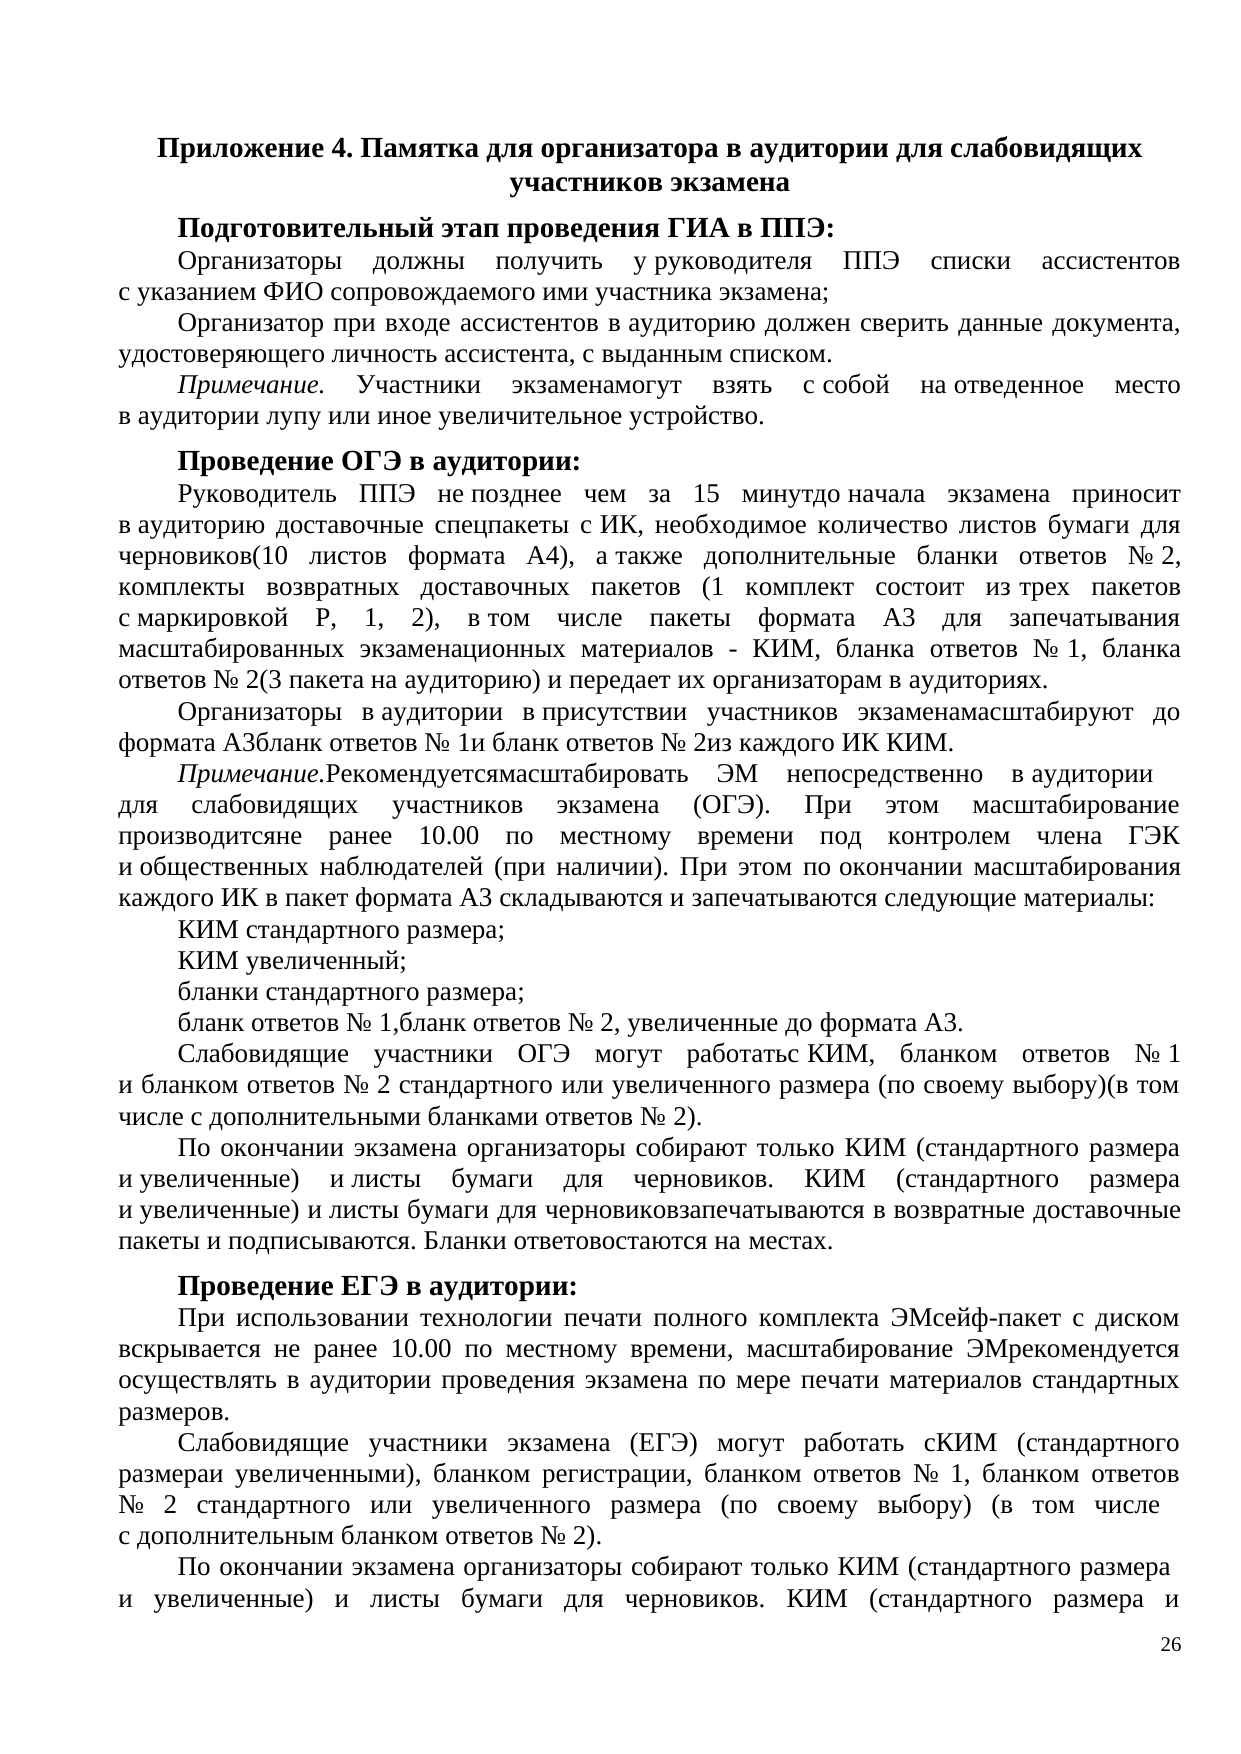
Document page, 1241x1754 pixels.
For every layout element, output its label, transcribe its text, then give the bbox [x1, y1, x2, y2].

text бланк ответов № 1,бланк ответов № 2, увеличенные до формата А3. [118, 1006, 1181, 1037]
text При использовании технологии печати полного комплекта ЭМсейф-пакет с диском вскрывается не ранее 10.00 по местному времени, масштабирование ЭМрекомендуется осуществлять в аудитории проведения экзамена по мере печати материалов стандартных размеров. [118, 1301, 1181, 1426]
text Организатор при входе ассистентов в аудиторию должен сверить данные документа, удостоверяющего личность ассистента, с выданным списком. [118, 306, 1181, 368]
text Примечание.Рекомендуетсямасштабировать ЭМ непосредственно в аудитории для слабовидящих участников экзамена (ОГЭ). При этом масштабирование производитсяне ранее 10.00 по местному времени под контролем члена ГЭК и общественных наблюдателей (при наличии). При этом по окончании масштабирования каждого ИК в пакет формата А3 складываются и запечатываются следующие материалы: [118, 757, 1181, 913]
text Подготовительный этап проведения ГИА в ППЭ: [118, 210, 1181, 244]
text Организаторы должны получить у руководителя ППЭ списки ассистентов с указанием ФИО сопровождаемого ими участника экзамена; [118, 244, 1181, 306]
text По окончании экзамена организаторы собирают только КИМ (стандартного размера и увеличенные) и листы бумаги для черновиков. КИМ (стандартного размера и увеличенные) и листы бумаги для черновиковзапечатываются в возвратные доставочные пакеты и подписываются. Бланки ответовостаются на местах. [118, 1131, 1181, 1255]
text Проведение ОГЭ в аудитории: [118, 443, 1181, 477]
text КИМ стандартного размера; [118, 913, 1181, 944]
text Проведение ЕГЭ в аудитории: [118, 1268, 1181, 1301]
text Слабовидящие участники экзамена (ЕГЭ) могут работать сКИМ (стандартного размераи увеличенными), бланком регистрации, бланком ответов № 1, бланком ответов № 2 стандартного или увеличенного размера (по своему выбору) (в том числе с дополнительным бланком ответов № 2). [118, 1426, 1181, 1551]
text Руководитель ППЭ не позднее чем за 15 минутдо начала экзамена приносит в аудиторию доставочные спецпакеты с ИК, необходимое количество листов бумаги для черновиков(10 листов формата А4), а также дополнительные бланки ответов № 2, комплекты возвратных доставочных пакетов (1 комплект состоит из трех пакетов с маркировкой Р, 1, 2), в том числе пакеты формата А3 для запечатывания масштабированных экзаменационных материалов - КИМ, бланка ответов № 1, бланка ответов № 2(3 пакета на аудиторию) и передает их организаторам в аудиториях. [118, 477, 1181, 695]
subtitle Приложение 4. Памятка для организатора в аудитории для слабовидящих участников экзамена [118, 131, 1181, 198]
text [118, 1551, 1181, 1613]
text Примечание. Участники экзаменамогут взять с собой на отведенное место в аудитории лупу или иное увеличительное устройство. [118, 368, 1181, 431]
text Организаторы в аудитории в присутствии участников экзаменамасштабируют до формата А3бланк ответов № 1и бланк ответов № 2из каждого ИК КИМ. [118, 695, 1181, 757]
text Слабовидящие участники ОГЭ могут работатьс КИМ, бланком ответов № 1 и бланком ответов № 2 стандартного или увеличенного размера (по своему выбору)(в том числе с дополнительными бланками ответов № 2). [118, 1037, 1181, 1131]
text КИМ увеличенный; [118, 944, 1181, 975]
text бланки стандартного размера; [118, 975, 1181, 1006]
